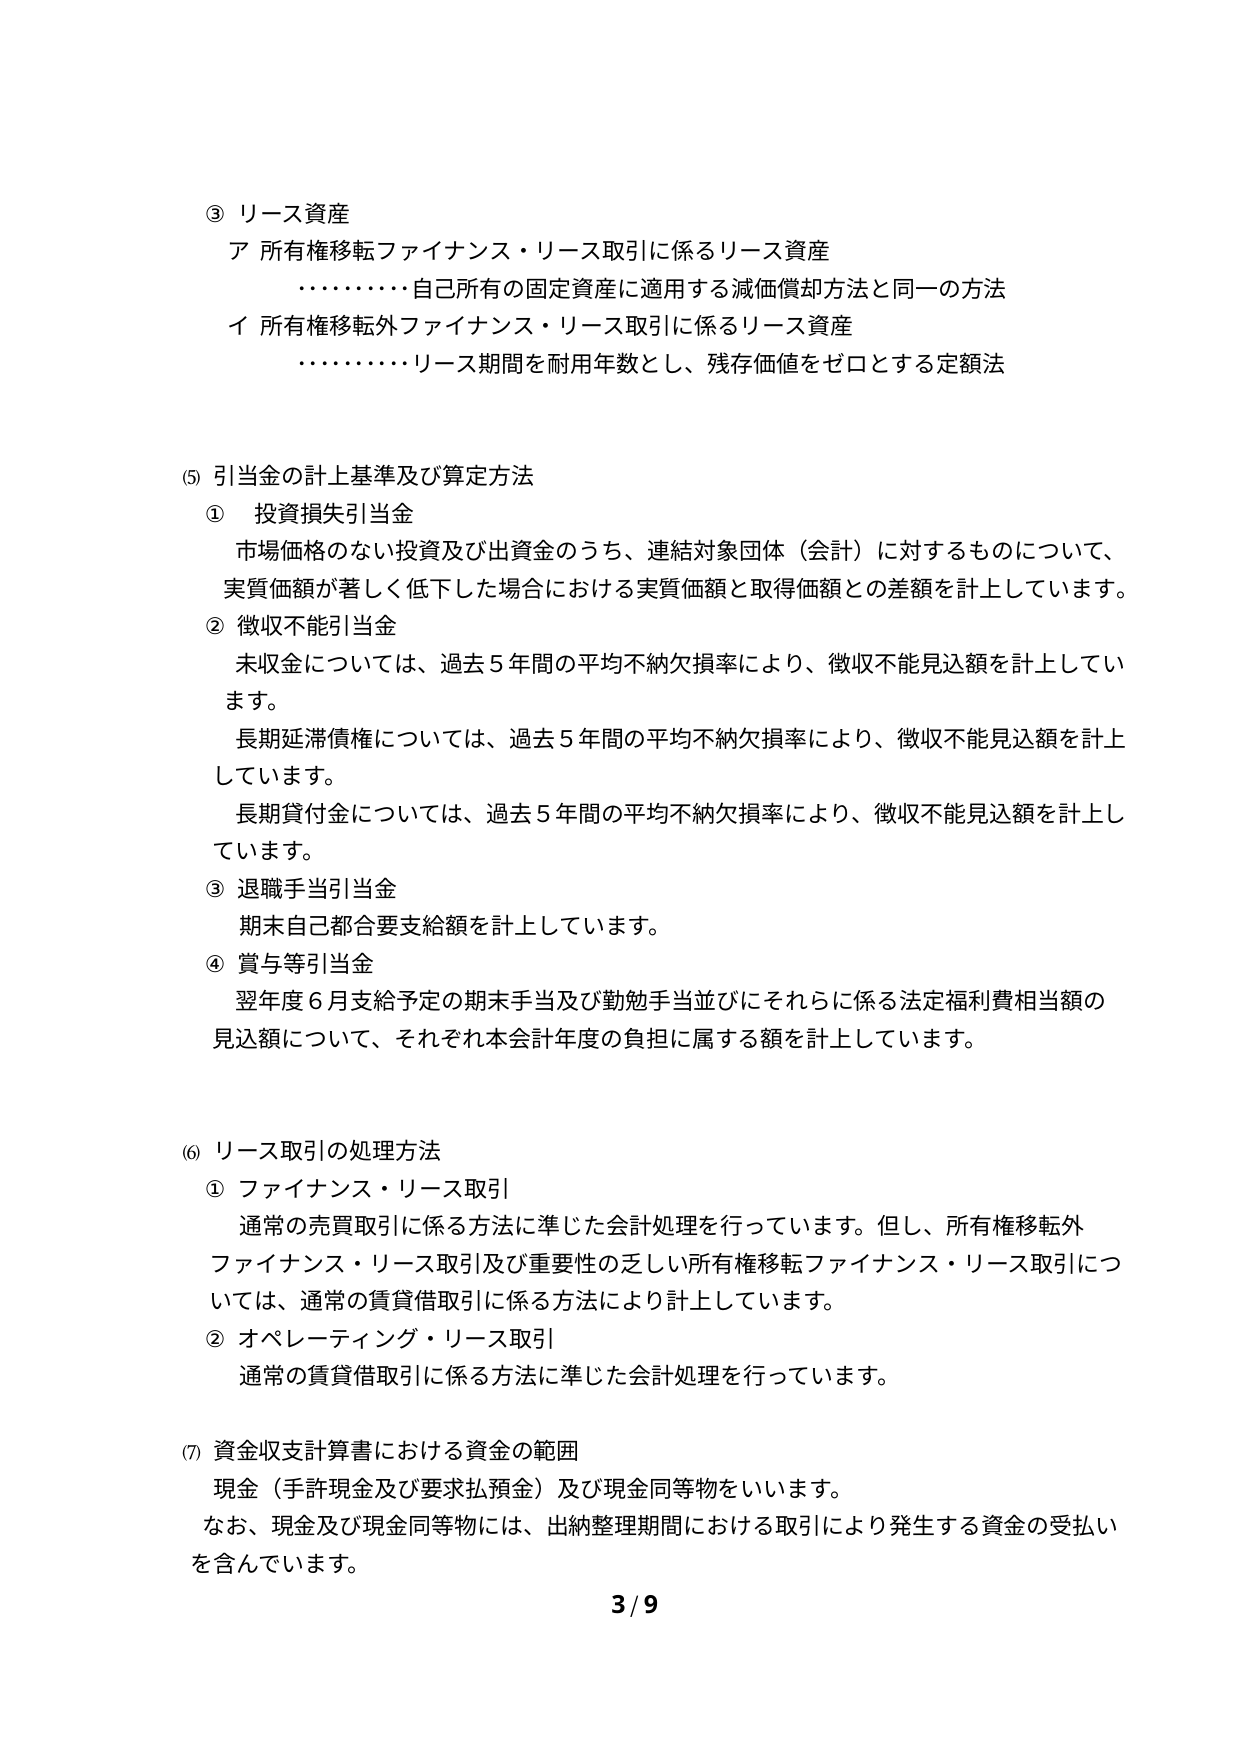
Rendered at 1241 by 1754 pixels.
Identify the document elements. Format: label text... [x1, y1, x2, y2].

text ⑹ リース取引の処理方法 [136, 1131, 1128, 1168]
text 長期延滞債権については、過去５年間の平均不納欠損率により、徴収不能見込額を計上しています。 [212, 718, 1128, 793]
text 通常の売買取引に係る方法に準じた会計処理を行っています。但し、所有権移転外ファイナンス・リース取引及び重要性の乏しい所有権移転ファイナンス・リース取引については、通常の賃貸借取引に係る方法により計上しています。 [209, 1206, 1128, 1318]
text ･･････････自己所有の固定資産に適用する減価償却方法と同一の方法 [136, 268, 1128, 306]
text なお、現金及び現金同等物には、出納整理期間における取引により発生する資金の受払いを含んでいます。 [191, 1506, 1128, 1581]
text ③ 退職手当引当金 [136, 868, 1128, 906]
text ① ファイナンス・リース取引 [136, 1168, 1128, 1206]
text イ 所有権移転外ファイナンス・リース取引に係るリース資産 [136, 306, 1128, 343]
text ア 所有権移転ファイナンス・リース取引に係るリース資産 [136, 231, 1128, 268]
text ④ 賞与等引当金 [136, 943, 1128, 981]
text 長期貸付金については、過去５年間の平均不納欠損率により、徴収不能見込額を計上しています。 [212, 793, 1128, 868]
text 現金（手許現金及び要求払預金）及び現金同等物をいいます。 [191, 1468, 1128, 1506]
text 通常の賃貸借取引に係る方法に準じた会計処理を行っています。 [136, 1356, 1128, 1393]
text ② オペレーティング・リース取引 [136, 1318, 1128, 1356]
text ･･････････リース期間を耐用年数とし、残存価値をゼロとする定額法 [136, 343, 1128, 381]
text ② 徴収不能引当金 [136, 606, 1128, 643]
text 市場価格のない投資及び出資金のうち、連結対象団体（会計）に対するものについて、実質価額が著しく低下した場合における実質価額と取得価額との差額を計上しています。 [223, 531, 1128, 606]
text 翌年度６月支給予定の期末手当及び勤勉手当並びにそれらに係る法定福利費相当額の見込額について、それぞれ本会計年度の負担に属する額を計上しています。 [212, 981, 1128, 1056]
text 未収金については、過去５年間の平均不納欠損率により、徴収不能見込額を計上しています。 [223, 643, 1128, 718]
text ⑸ 引当金の計上基準及び算定方法 [136, 456, 1128, 493]
text 期末自己都合要支給額を計上しています。 [136, 906, 1128, 943]
text ① 投資損失引当金 [136, 493, 1128, 531]
text ③ リース資産 [136, 193, 1128, 231]
text ⑺ 資金収支計算書における資金の範囲 [136, 1431, 1128, 1468]
